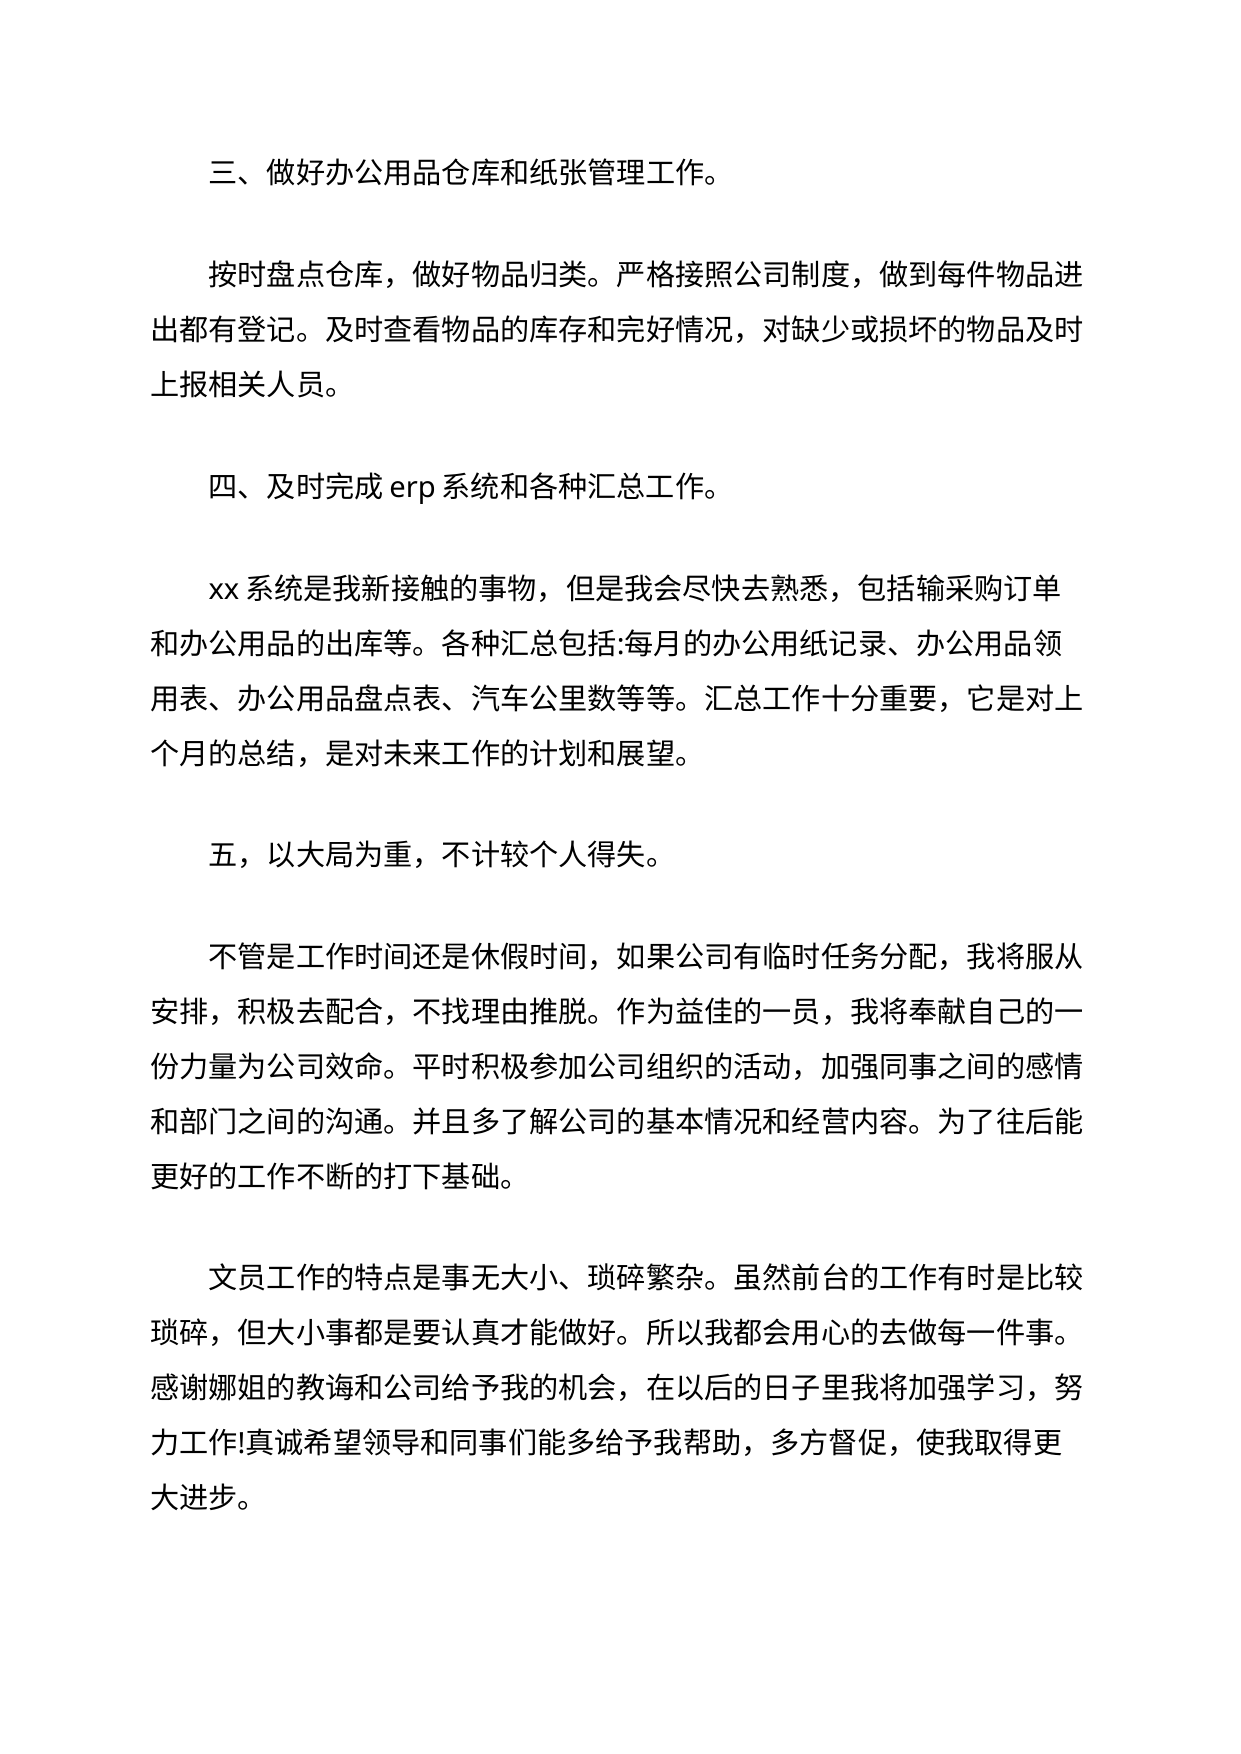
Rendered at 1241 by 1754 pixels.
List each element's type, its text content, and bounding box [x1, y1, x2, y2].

text 三、做好办公用品仓库和纸张管理工作。 [150, 150, 1090, 192]
text 五，以大局为重，不计较个人得失。 [150, 832, 1090, 874]
text 按时盘点仓库，做好物品归类。严格接照公司制度，做到每件物品进出都有登记。及时查看物品的库存和完好情况，对缺少或损坏的物品及时上报相关人员。 [150, 252, 1090, 404]
text 四、及时完成erp系统和各种汇总工作。 [150, 463, 1090, 506]
text 不管是工作时间还是休假时间，如果公司有临时任务分配，我将服从安排，积极去配合，不找理由推脱。作为益佳的一员，我将奉献自己的一份力量为公司效命。平时积极参加公司组织的活动，加强同事之间的感情和部门之间的沟通。并且多了解公司的基本情况和经营内容。为了往后能更好的工作不断的打下基础。 [150, 934, 1090, 1196]
text xx系统是我新接触的事物，但是我会尽快去熟悉，包括输采购订单和办公用品的出库等。各种汇总包括:每月的办公用纸记录、办公用品领用表、办公用品盘点表、汽车公里数等等。汇总工作十分重要，它是对上个月的总结，是对未来工作的计划和展望。 [150, 565, 1090, 772]
text 文员工作的特点是事无大小、琐碎繁杂。虽然前台的工作有时是比较琐碎，但大小事都是要认真才能做好。所以我都会用心的去做每一件事。感谢娜姐的教诲和公司给予我的机会，在以后的日子里我将加强学习，努力工作!真诚希望领导和同事们能多给予我帮助，多方督促，使我取得更大进步。 [150, 1255, 1090, 1517]
